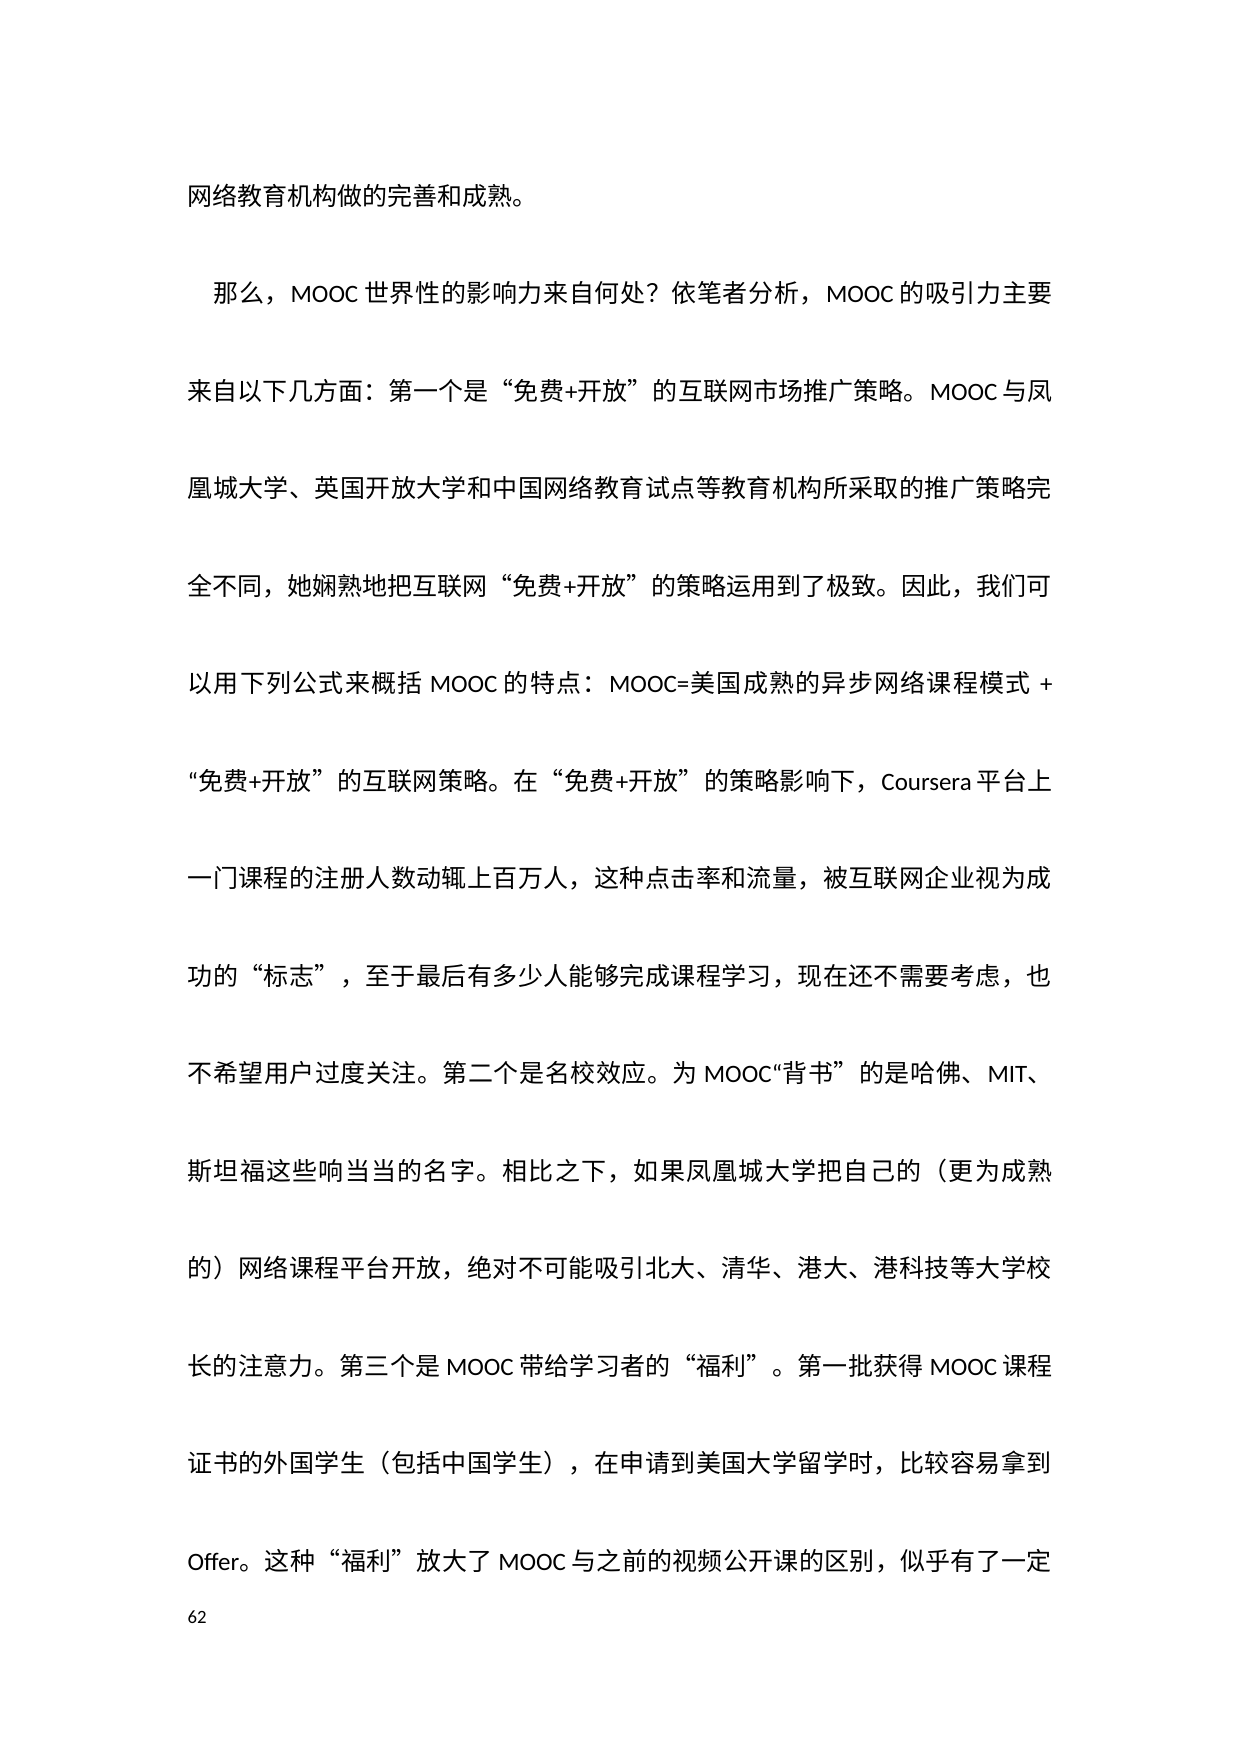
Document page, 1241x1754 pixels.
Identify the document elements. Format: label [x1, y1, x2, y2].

text [187, 162, 1053, 1592]
